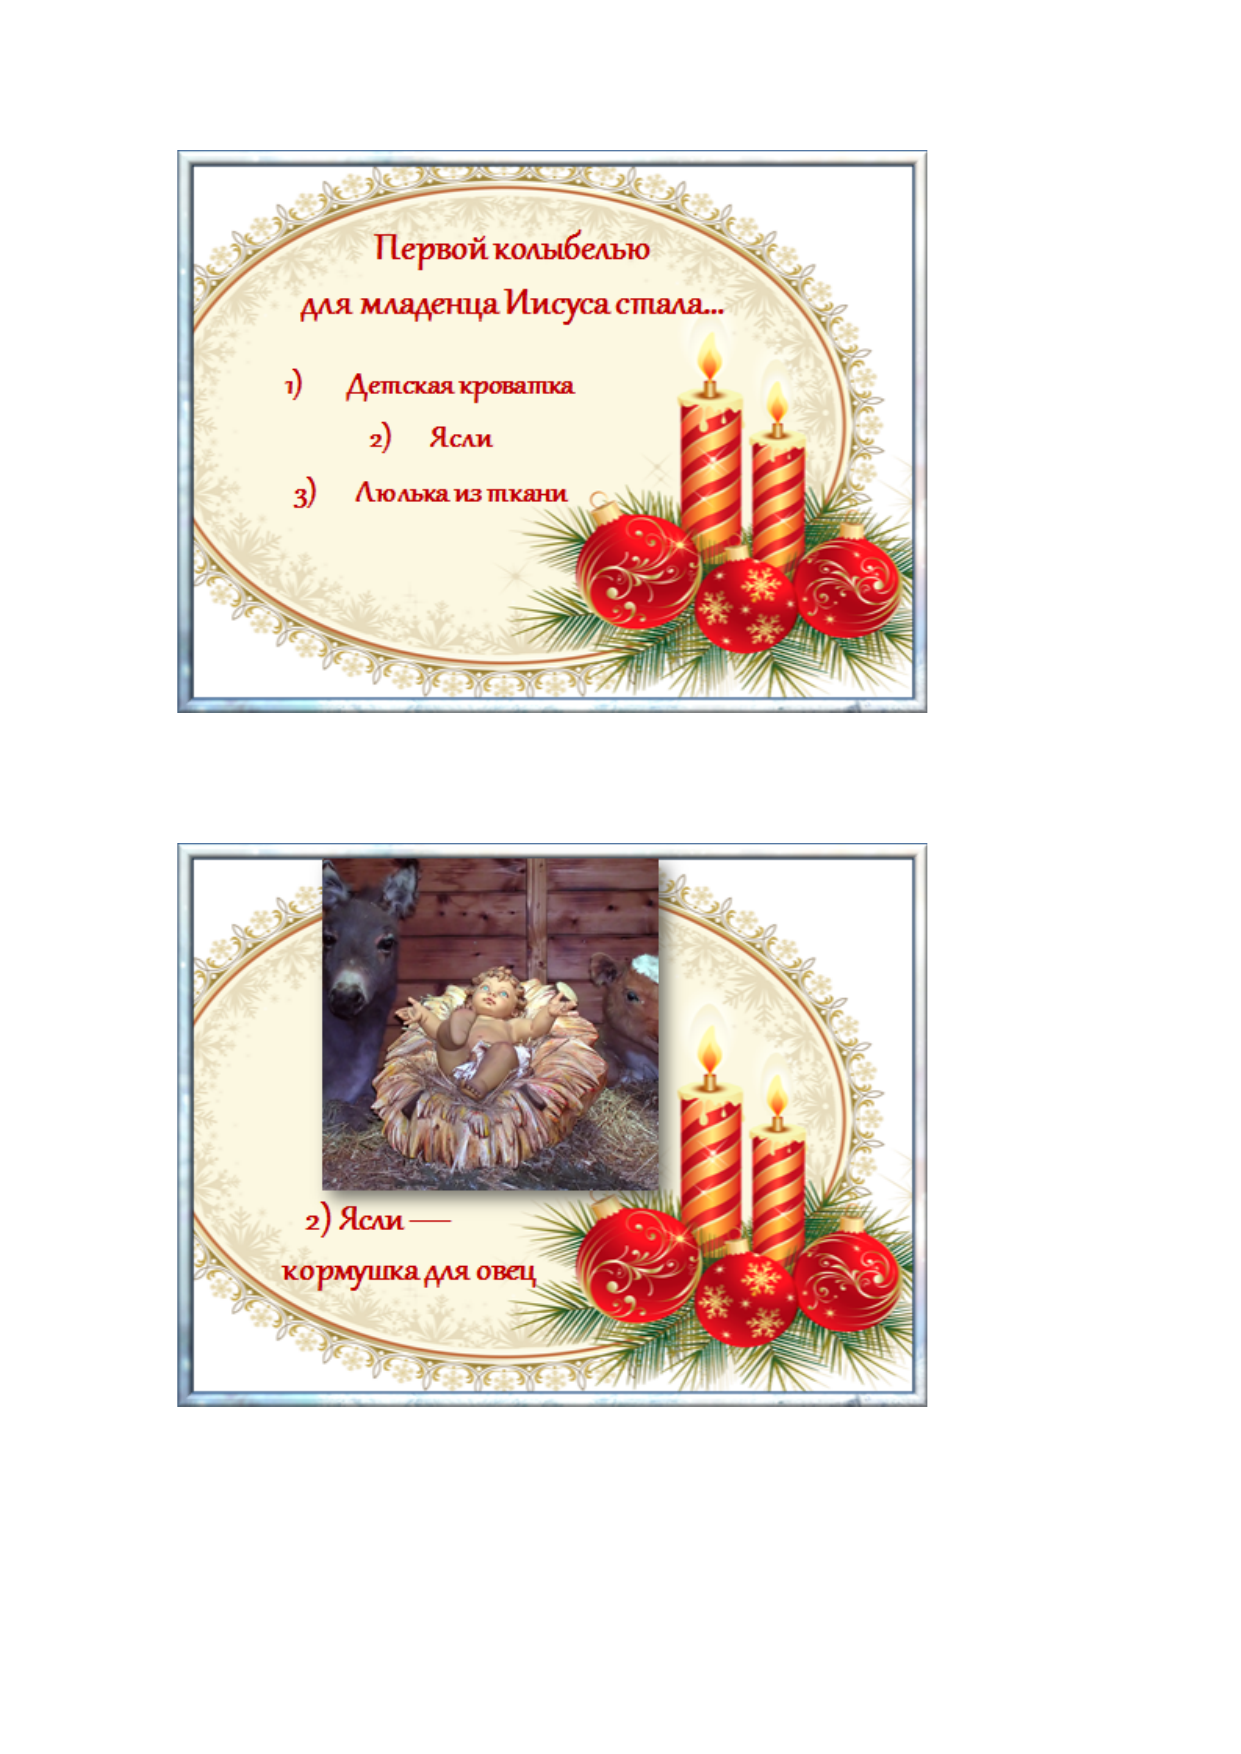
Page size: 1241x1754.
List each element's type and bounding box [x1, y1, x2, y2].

picture [177, 843, 928, 1407]
picture [177, 150, 928, 713]
